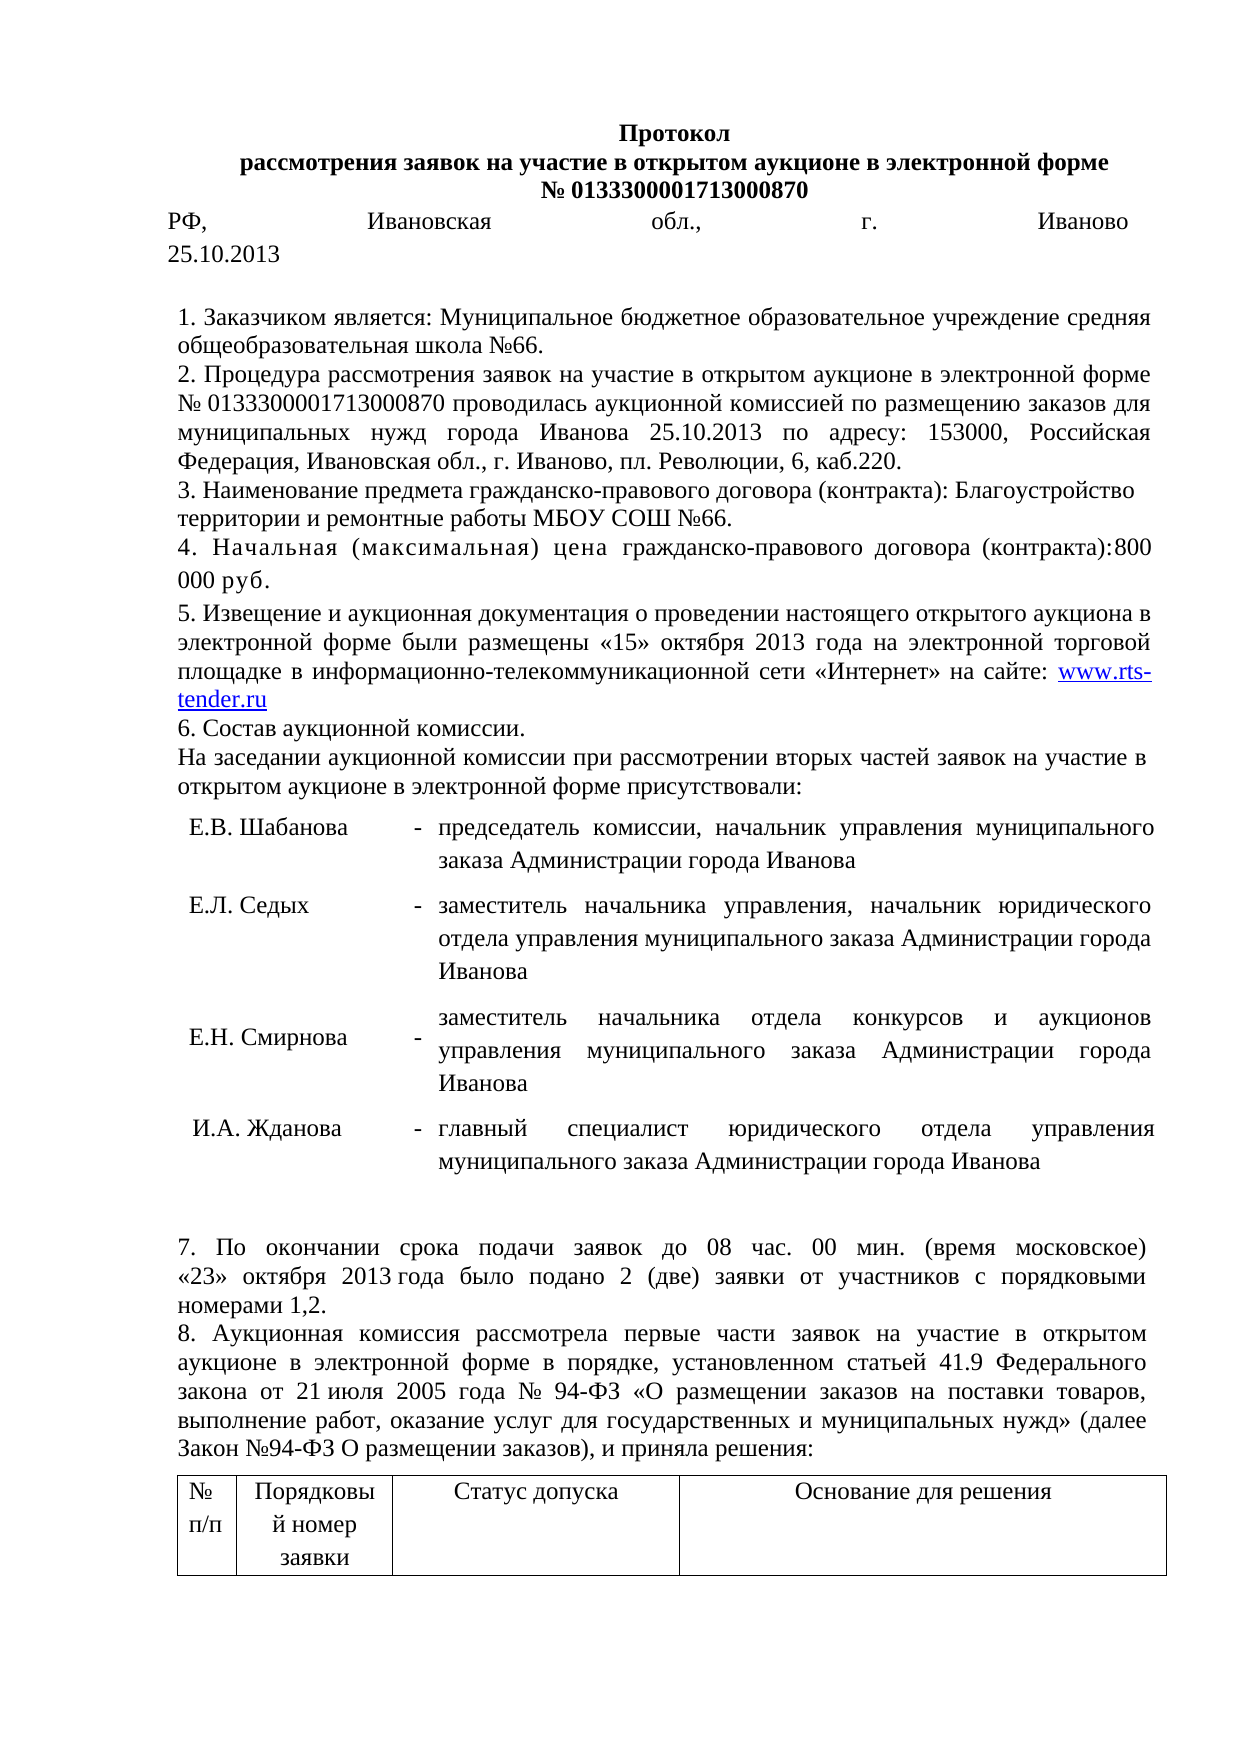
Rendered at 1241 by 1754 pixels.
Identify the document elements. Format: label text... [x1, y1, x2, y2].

table_header № п/п [178, 1476, 236, 1574]
table_header Порядковый номер заявки [237, 1476, 392, 1574]
text 8. Аукционная комиссия рассмотрела первые части заявок на участие в открытом аукционе в электронной форме в порядке, установленном статьей 41.9 Федерального закона от 21 июля 2005 года № 94-ФЗ «О размещении заказов на поставки товаров, выполнение работ, оказание услуг для государственных и муниципальных нужд» (далее Закон №94-ФЗ О размещении заказов), и приняла решения: [177, 1318, 1147, 1462]
table_cell И.А. Жданова [177, 1113, 402, 1191]
table_cell Е.Л. Седых Е.Н. Смирнова [177, 890, 402, 1113]
table_header Статус допуска [393, 1476, 679, 1574]
text 7. По окончании срока подачи заявок до 08 час. 00 мин. (время московское) «23» октября 2013 года было подано 2 (две) заявки от участников с порядковыми номерами 1,2. [177, 1232, 1148, 1318]
text 2. Процедура рассмотрения заявок на участие в открытом аукционе в электронной форме № 0133300001713000870 проводилась аукционной комиссией по размещению заказов для муниципальных нужд города Иванова 25.10.2013 по адресу: 153000, Российская Федерация, Ивановская обл., г. Иваново, пл. Революции, 6, каб.220. [177, 359, 1152, 475]
table_header Основание для решения [680, 1476, 1166, 1574]
table_cell главный специалист юридического отдела управления муниципального заказа Администрации города Иванова [427, 1113, 1166, 1191]
table_cell - - [403, 890, 427, 1113]
text рассмотрения заявок на участие в открытом аукционе в электронной форме [177, 147, 1172, 176]
table_header - [403, 812, 427, 890]
table_cell заместитель начальника управления, начальник юридического отдела управления муниципального заказа Администрации города Иванова заместитель начальника отдела конкурсов и аукционов управления муниципального заказа Администрации города Иванова [427, 890, 1166, 1113]
table_cell - [403, 1113, 427, 1191]
text 3. Наименование предмета гражданско-правового договора (контракта): Благоустройство территории и ремонтные работы МБОУ СОШ №66. [177, 475, 1152, 532]
text На заседании аукционной комиссии при рассмотрении вторых частей заявок на участие в открытом аукционе в электронной форме присутствовали: [177, 742, 1147, 799]
text 5. Извещение и аукционная документация о проведении настоящего открытого аукциона в электронной форме были размещены «15» октября 2013 года на электронной торговой площадке в информационно-телекоммуникационной сети «Интернет» на сайте: www.rts-tender.ru [177, 598, 1152, 713]
table_header Е.В. Шабанова [177, 812, 402, 890]
text № 0133300001713000870 [177, 176, 1172, 204]
text Протокол [177, 118, 1172, 147]
table_header РФ, Ивановская обл., г. Иваново 25.10.2013 [166, 204, 1131, 273]
text 1. Заказчиком является: Муниципальное бюджетное образовательное учреждение средняя общеобразовательная школа №66. [177, 302, 1152, 359]
table_header председатель комиссии, начальник управления муниципального заказа Администрации города Иванова [427, 812, 1166, 890]
text 4. Начальная (максимальная) цена гражданско-правового договора (контракта):800 000 руб. [177, 532, 1152, 594]
text 6. Состав аукционной комиссии. [177, 713, 1148, 742]
